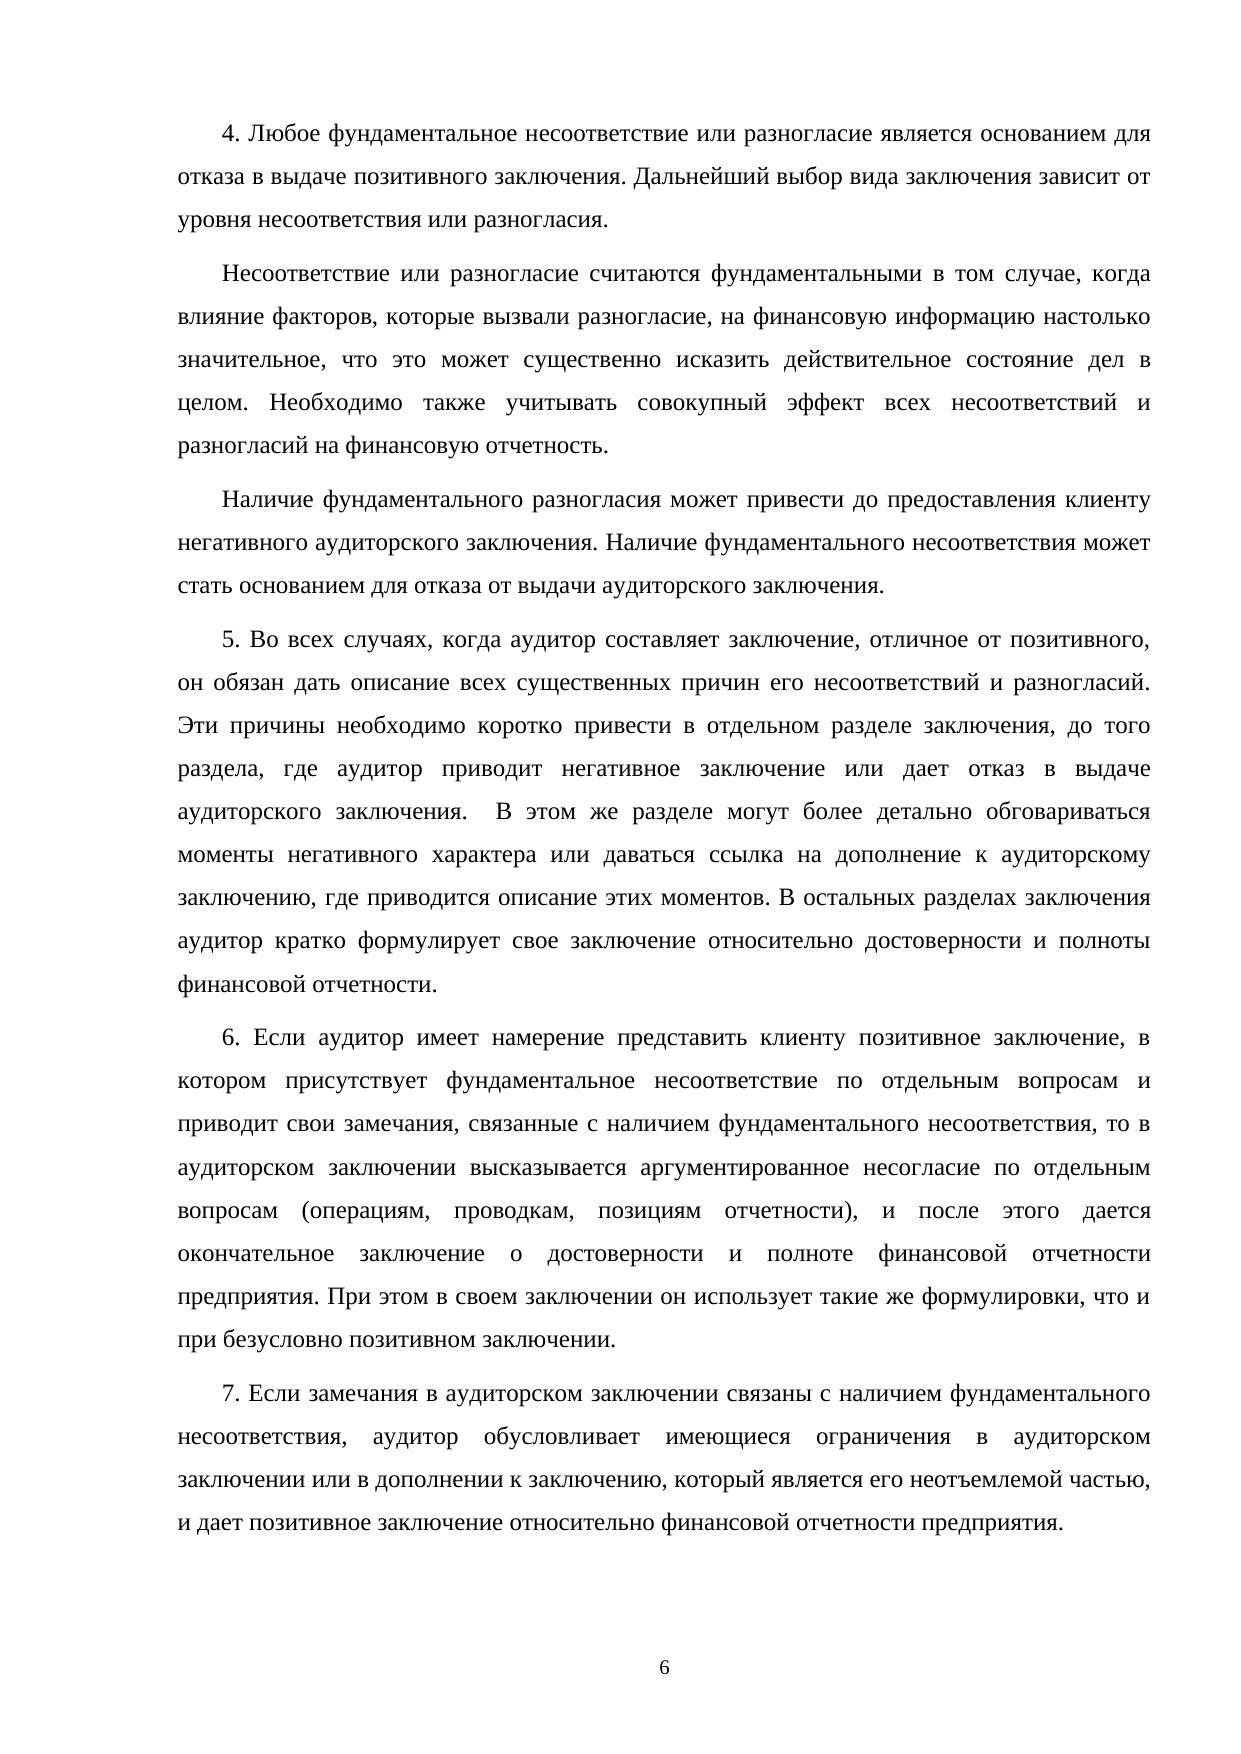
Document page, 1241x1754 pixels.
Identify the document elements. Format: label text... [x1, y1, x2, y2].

text 4. Любое фундаментальное несоответствие или разногласие является основанием для отказа в выдаче позитивного заключения. Дальнейший выбор вида заключения зависит от уровня несоответствия или разногласия. [177, 118, 1152, 233]
text Несоответствие или разногласие считаются фундаментальными в том случае, когда влияние факторов, которые вызвали разногласие, на финансовую информацию настолько значительное, что это может существенно исказить действительное состояние дел в целом. Необходимо также учитывать совокупный эффект всех несоответствий и разногласий на финансовую отчетность. [177, 258, 1152, 459]
text Наличие фундаментального разногласия может привести до предоставления клиенту негативного аудиторского заключения. Наличие фундаментального несоответствия может стать основанием для отказа от выдачи аудиторского заключения. [177, 484, 1152, 599]
text 7. Если замечания в аудиторском заключении связаны с наличием фундаментального несоответствия, аудитор обусловливает имеющиеся ограничения в аудиторском заключении или в дополнении к заключению, который является его неотъемлемой частью, и дает позитивное заключение относительно финансовой отчетности предприятия. [177, 1378, 1152, 1536]
text 6. Если аудитор имеет намерение представить клиенту позитивное заключение, в котором присутствует фундаментальное несоответствие по отдельным вопросам и приводит свои замечания, связанные с наличием фундаментального несоответствия, то в аудиторском заключении высказывается аргументированное несогласие по отдельным вопросам (операциям, проводкам, позициям отчетности), и после этого дается окончательное заключение о достоверности и полноте финансовой отчетности предприятия. При этом в своем заключении он использует такие же формулировки, что и при безусловно позитивном заключении. [177, 1022, 1152, 1353]
text 5. Во всех случаях, когда аудитор составляет заключение, отличное от позитивного, он обязан дать описание всех существенных причин его несоответствий и разногласий. Эти причины необходимо коротко привести в отдельном разделе заключения, до того раздела, где аудитор приводит негативное заключение или дает отказ в выдаче аудиторского заключения. В этом же разделе могут более детально обговариваться моменты негативного характера или даваться ссылка на дополнение к аудиторскому заключению, где приводится описание этих моментов. В остальных разделах заключения аудитор кратко формулирует свое заключение относительно достоверности и полноты финансовой отчетности. [177, 624, 1152, 997]
